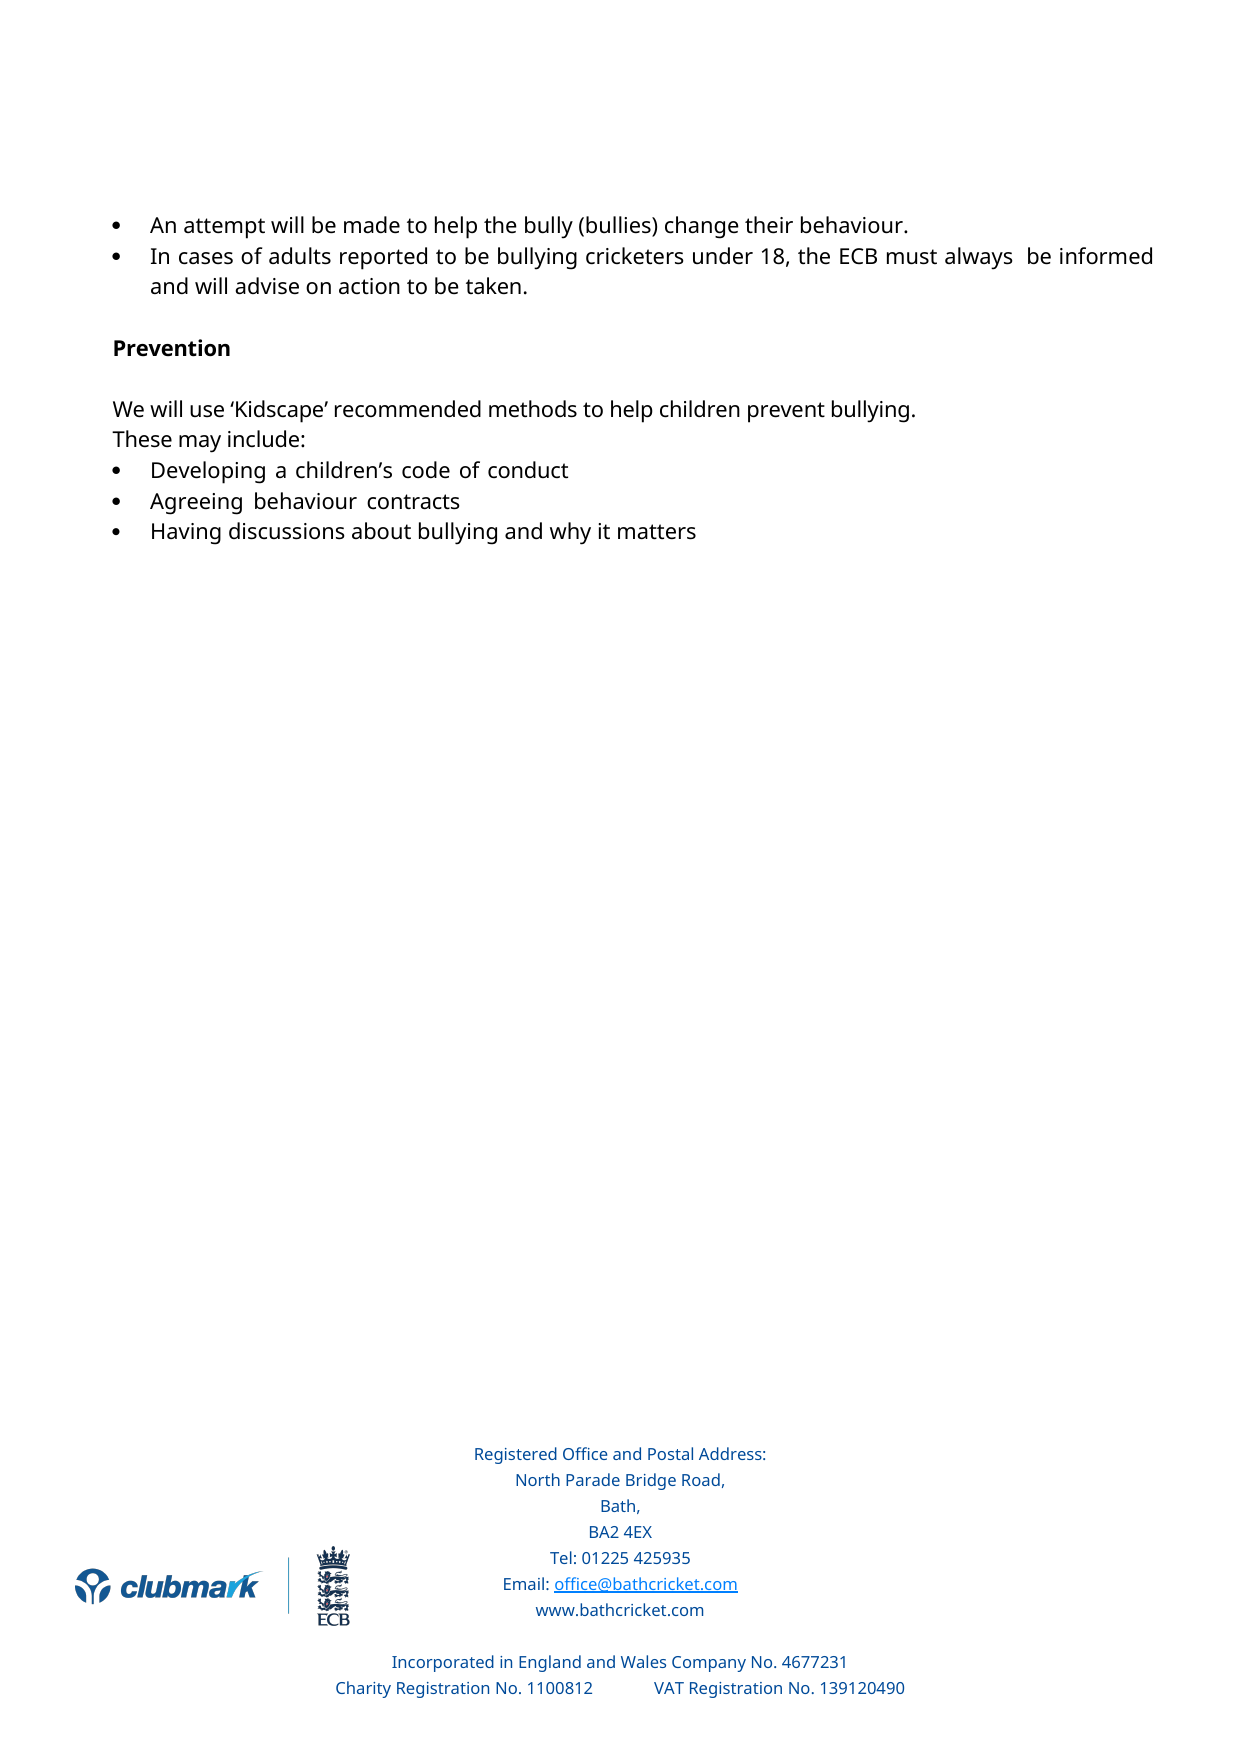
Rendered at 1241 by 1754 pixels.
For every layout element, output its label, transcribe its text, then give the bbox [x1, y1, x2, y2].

text Prevention [112, 332, 1154, 362]
list An attempt will be made to help the bully (bullies) change their behaviour. [112, 210, 1154, 240]
text These may include: [112, 424, 1154, 454]
list Having discussions about bullying and why it matters [112, 516, 1104, 546]
list Agreeing behaviour contracts [112, 486, 1154, 515]
picture [75, 1546, 350, 1626]
text We will use ‘Kidscape’ recommended methods to help children prevent bullying. [112, 394, 1154, 423]
list Developing a children’s code of conduct [112, 455, 1154, 485]
list In cases of adults reported to be bullying cricketers under 18, the ECB must always be informed and will advise on action to be taken. [112, 241, 1154, 301]
